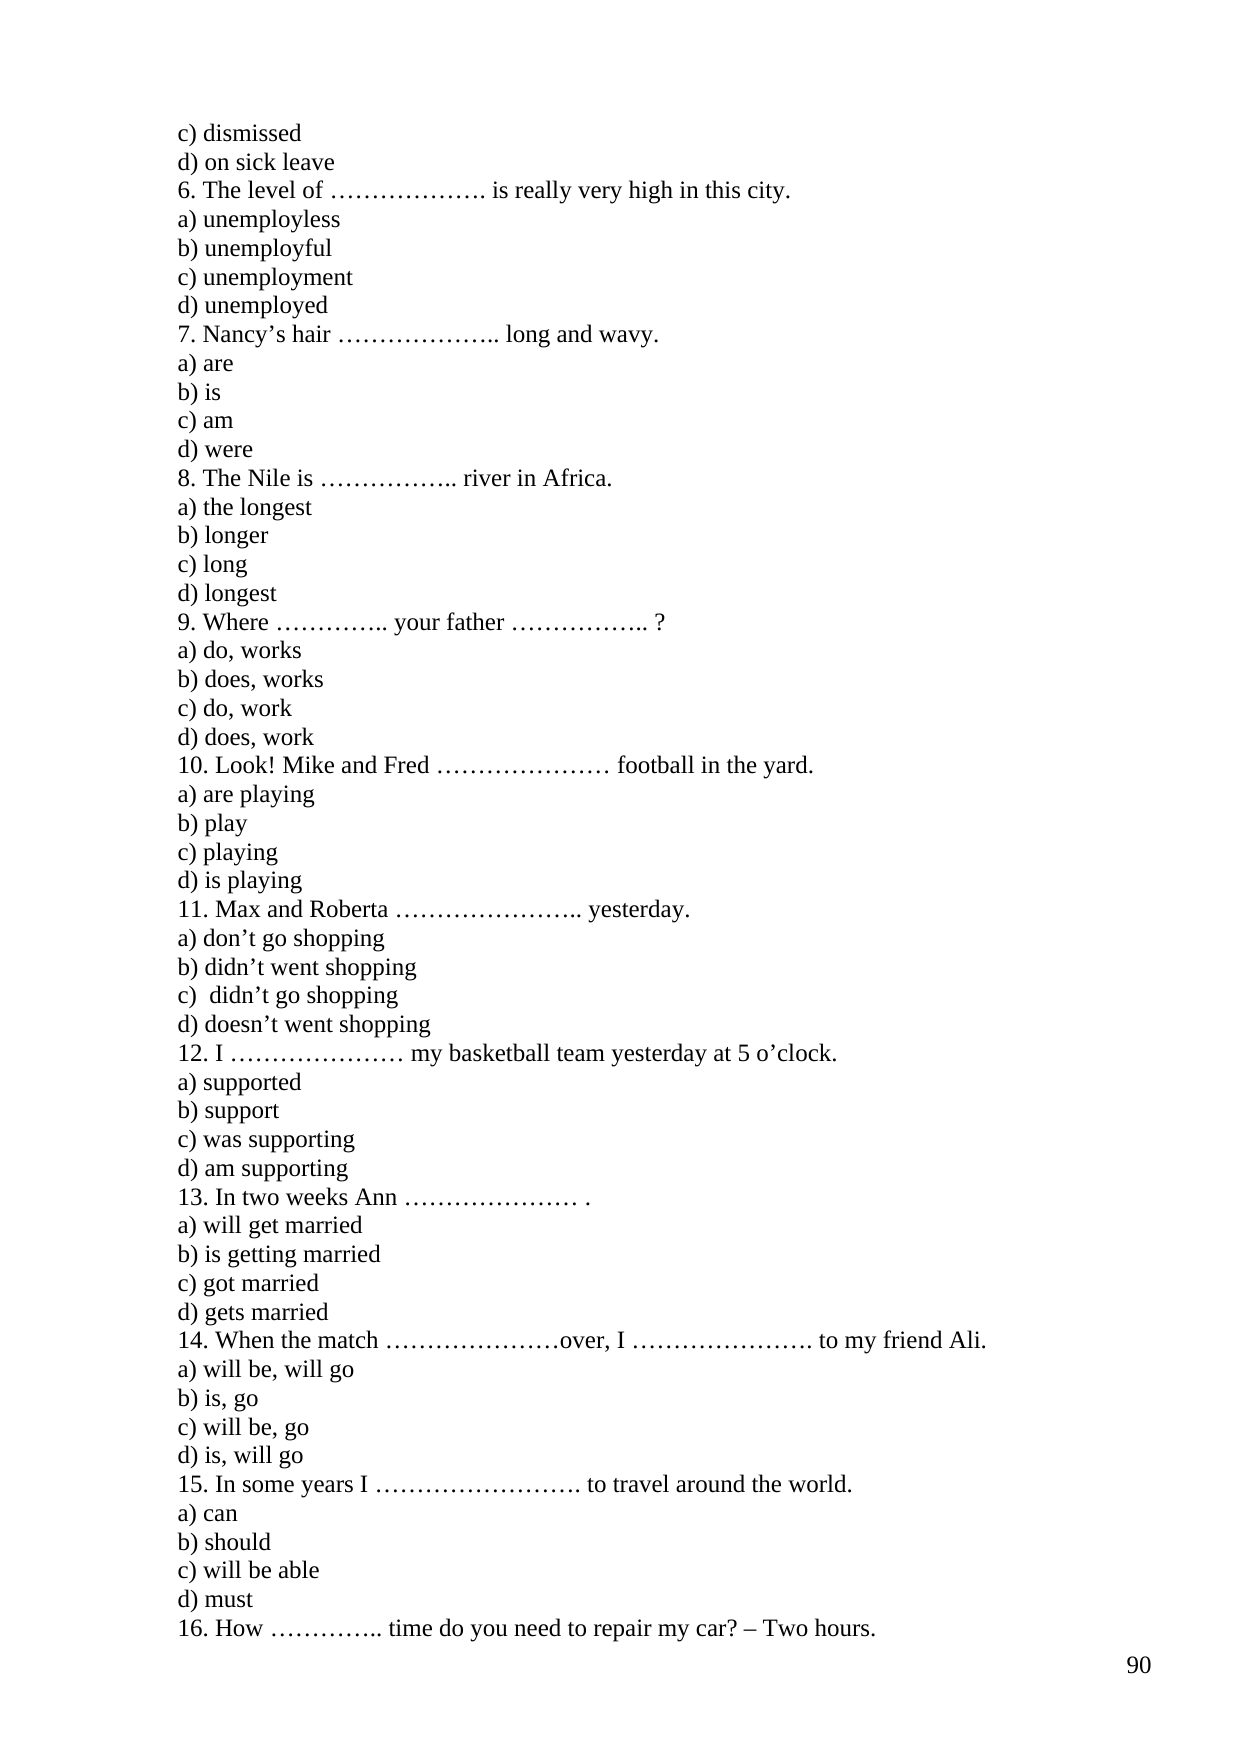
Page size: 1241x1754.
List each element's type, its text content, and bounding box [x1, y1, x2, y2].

text b) support [177, 1096, 1152, 1124]
text 12. I ………………… my basketball team yesterday at 5 o’clock. [177, 1038, 1152, 1067]
text 9. Where ………….. your father …………….. ? [177, 607, 1152, 636]
text 10. Look! Mike and Fred ………………… football in the yard. [177, 751, 1152, 779]
text c) do, work [177, 693, 1152, 722]
text c) am [177, 406, 1152, 434]
text b) does, works [177, 664, 1152, 693]
text a) will be, will go [177, 1354, 1152, 1383]
text d) unemployed [177, 291, 1152, 319]
text d) am supporting [177, 1153, 1152, 1182]
text a) are [177, 348, 1152, 377]
text 14. When the match …………………over, I …………………. to my friend Ali. [177, 1326, 1152, 1354]
text d) must [177, 1584, 1152, 1613]
text d) were [177, 434, 1152, 463]
text c) long [177, 549, 1152, 578]
text 16. How ………….. time do you need to repair my car? – Two hours. [177, 1613, 1152, 1642]
text b) unemployful [177, 233, 1152, 262]
text a) the longest [177, 492, 1152, 521]
text c) dismissed [177, 118, 1152, 147]
text d) is, will go [177, 1441, 1152, 1469]
text a) will get married [177, 1211, 1152, 1239]
text a) supported [177, 1067, 1152, 1096]
text a) unemployless [177, 204, 1152, 233]
text a) can [177, 1498, 1152, 1527]
text d) on sick leave [177, 147, 1152, 176]
text c) will be able [177, 1556, 1152, 1584]
text b) is [177, 377, 1152, 406]
text d) doesn’t went shopping [177, 1009, 1152, 1038]
text b) is, go [177, 1383, 1152, 1412]
text b) didn’t went shopping [177, 952, 1152, 981]
text c) was supporting [177, 1124, 1152, 1153]
text b) should [177, 1527, 1152, 1556]
text d) longest [177, 578, 1152, 607]
text c) didn’t go shopping [177, 981, 1152, 1009]
text a) don’t go shopping [177, 923, 1152, 952]
text c) unemployment [177, 262, 1152, 291]
text two weeks Ann ………………… . [177, 1182, 1152, 1211]
text a) do, works [177, 636, 1152, 664]
text c) playing [177, 837, 1152, 866]
text d) does, work [177, 722, 1152, 751]
text 11. Max and Roberta ………………….. yesterday. [177, 894, 1152, 923]
text 7. Nancy’s hair ……………….. long and wavy. [177, 319, 1152, 348]
text 8. The Nile is …………….. river in Africa. [177, 463, 1152, 492]
text d) gets married [177, 1297, 1152, 1326]
text c) will be, go [177, 1412, 1152, 1441]
text b) is getting married [177, 1239, 1152, 1268]
text c) got married [177, 1268, 1152, 1297]
text 6. The level of ………………. is really very high in this city. [177, 176, 1152, 204]
text some years I ……………………. to travel around the world. [177, 1469, 1152, 1498]
text b) longer [177, 521, 1152, 549]
text d) is playing [177, 866, 1152, 894]
text a) are playing [177, 779, 1152, 808]
text b) play [177, 808, 1152, 837]
